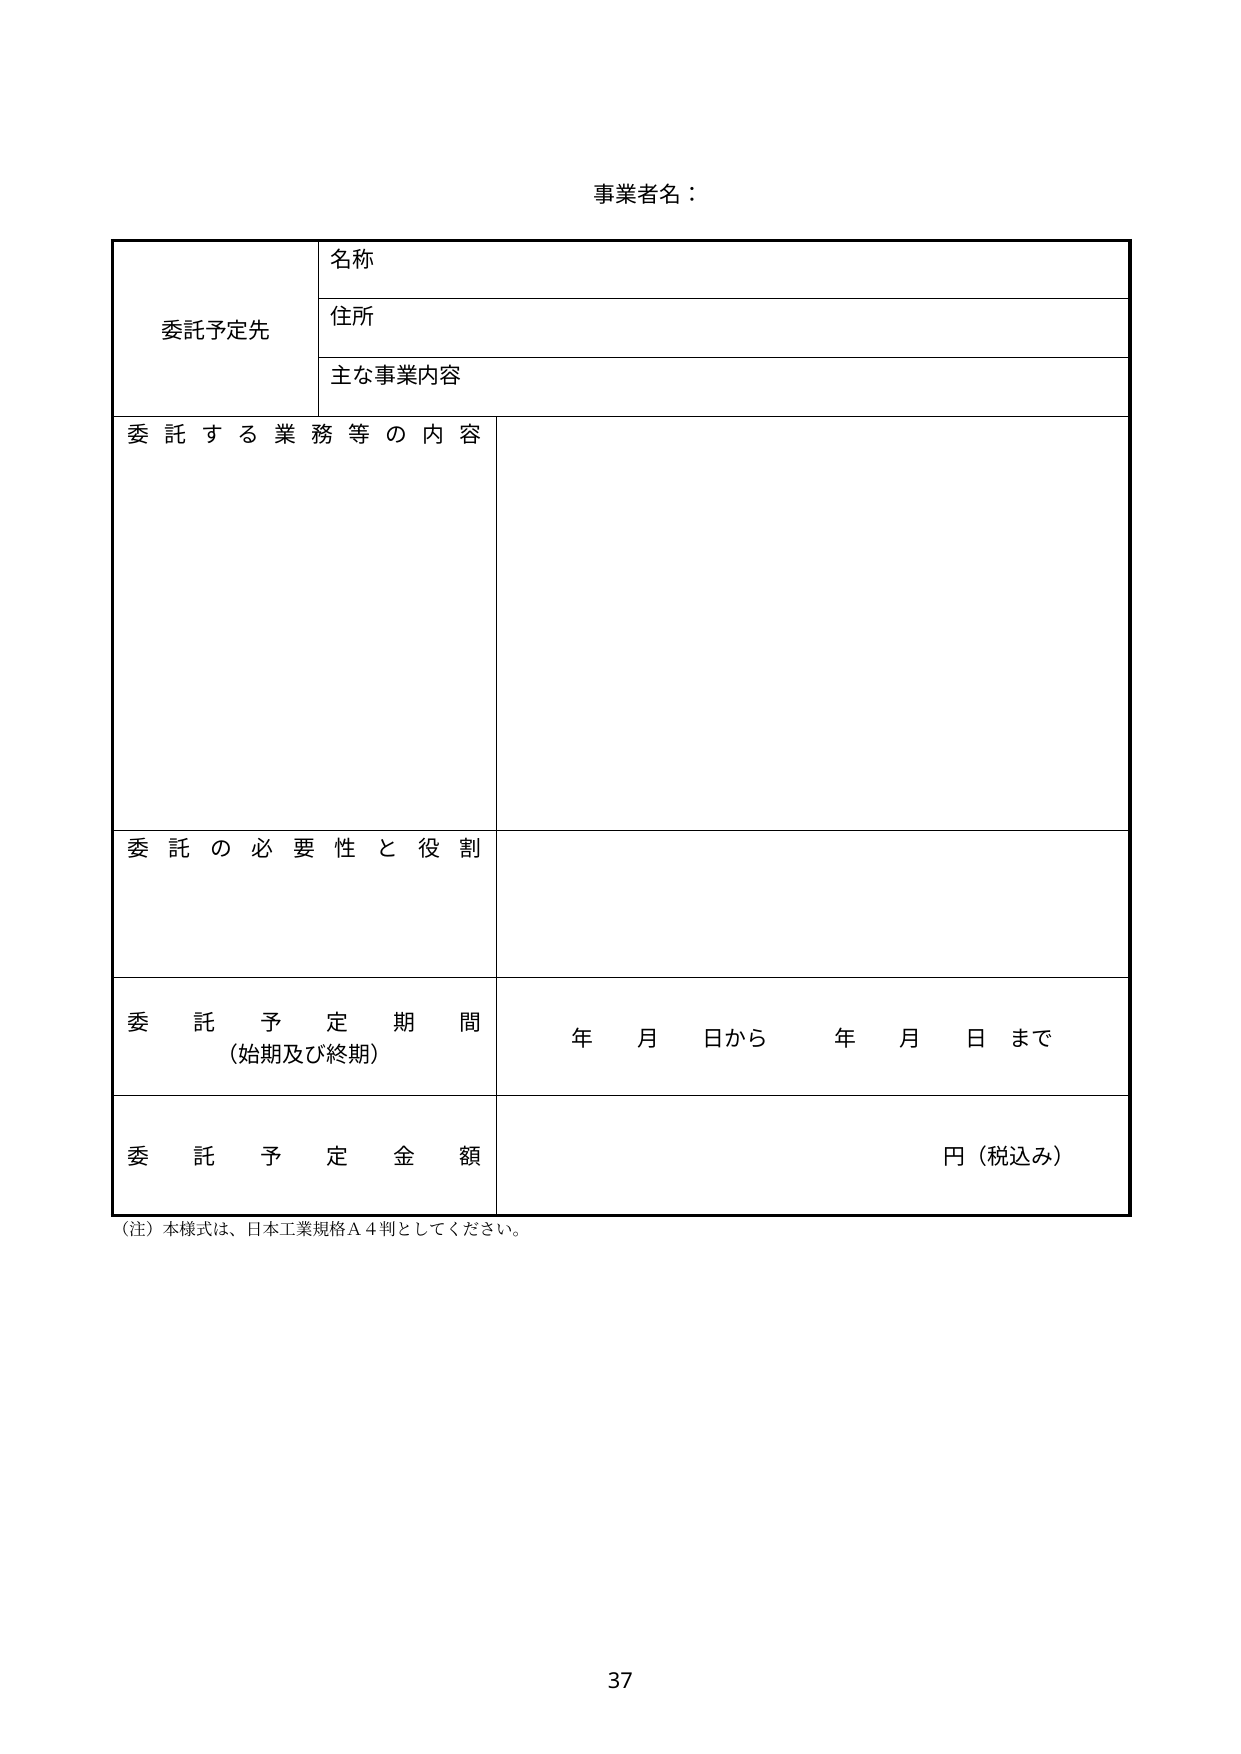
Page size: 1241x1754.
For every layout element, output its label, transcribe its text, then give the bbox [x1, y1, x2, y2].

table_cell [497, 417, 1128, 829]
text （注）本様式は、日本工業規格Ａ４判としてください。 [112, 1217, 1128, 1241]
table_cell 委託予定期間 （始期及び終期） [114, 978, 496, 1095]
table_cell 住所 [319, 299, 1128, 357]
table_header 名称 [319, 242, 1128, 298]
table_cell 委託の必要性と役割 [114, 831, 496, 977]
table_cell 円（税込み） [497, 1096, 1128, 1213]
table_header 委託予定先 [114, 242, 318, 416]
table_cell 主な事業内容 [319, 358, 1128, 416]
table_cell 委託する業務等の内容 [114, 417, 496, 829]
table_cell 委託予定金額 [114, 1096, 496, 1213]
table_cell [497, 831, 1128, 977]
table_cell 年 月 日から 年 月 日 まで [497, 978, 1128, 1095]
text 事業者名： [112, 177, 1128, 209]
